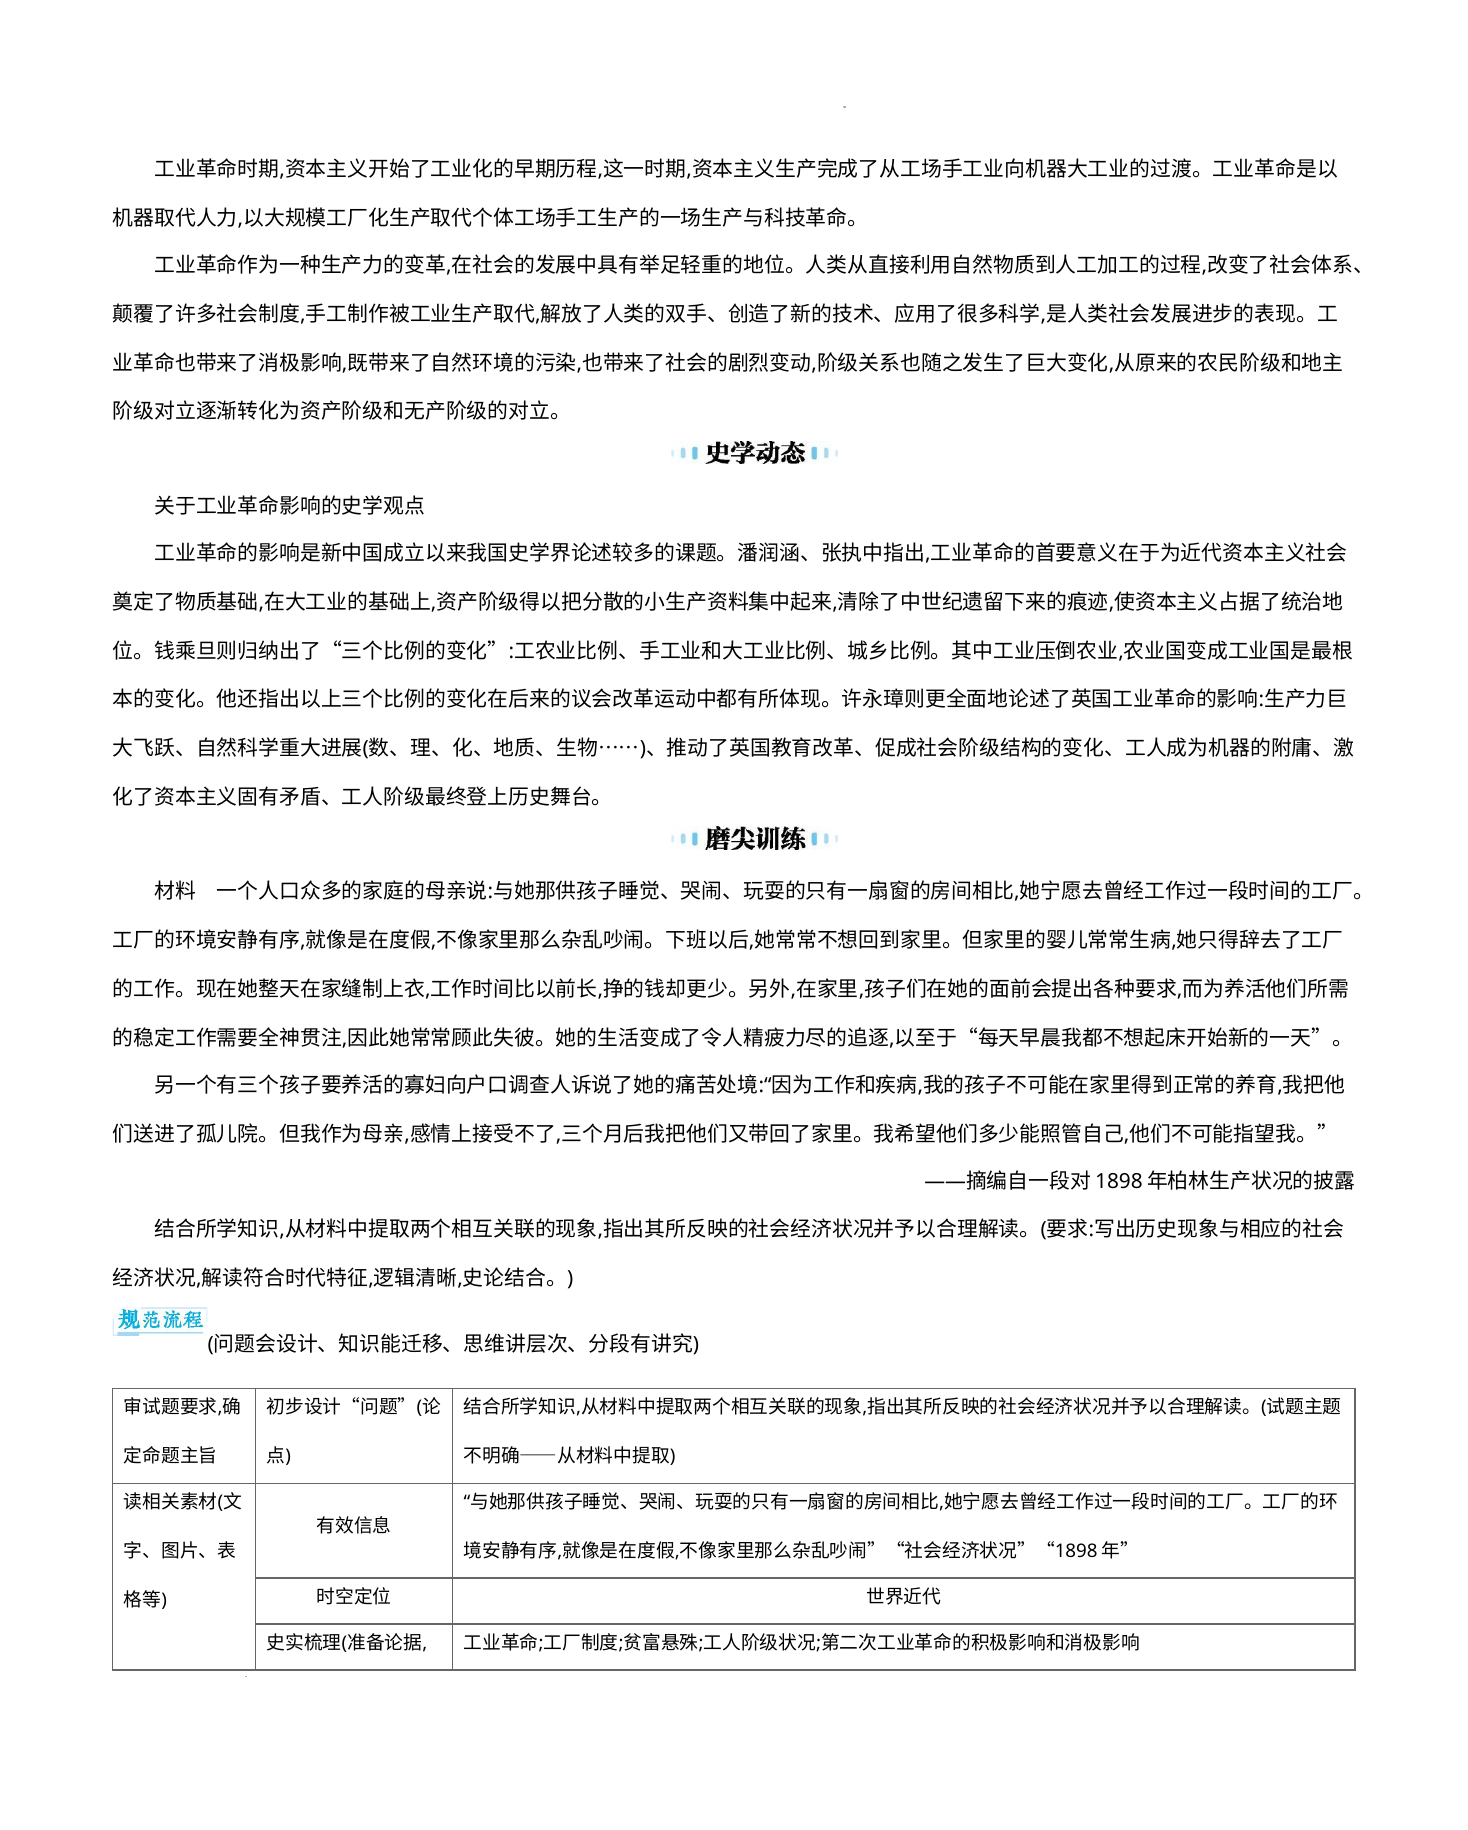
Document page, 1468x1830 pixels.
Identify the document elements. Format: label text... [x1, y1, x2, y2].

table_cell 时空定位 [256, 1579, 452, 1623]
table_header 审试题要求,确定命题主旨 [113, 1389, 255, 1482]
text ——摘编自一段对1898年柏林生产状况的披露 [112, 1164, 1355, 1196]
table_cell 有效信息 [256, 1484, 452, 1577]
text 工业革命作为一种生产力的变革,在社会的发展中具有举足轻重的地位。人类从直接利用自然物质到人工加工的过程,改变了社会体系、颠覆了许多社会制度,手工制作被工业生产取代,解放了人类的双手、创造了新的技术、应用了很多科学,是人类社会发展进步的表现。工业革命也带来了消极影响,既带来了自然环境的污染,也带来了社会的剧烈变动,阶级关系也随之发生了巨大变化,从原来的农民阶级和地主阶级对立逐渐转化为资产阶级和无产阶级的对立。 [112, 247, 1355, 426]
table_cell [256, 1625, 452, 1669]
text 工业革命时期,资本主义开始了工业化的早期历程,这一时期,资本主义生产完成了从工场手工业向机器大工业的过渡。工业革命是以机器取代人力,以大规模工厂化生产取代个体工场手工生产的一场生产与科技革命。 [112, 151, 1355, 232]
picture [671, 826, 838, 850]
picture [112, 1307, 208, 1336]
text 结合所学知识,从材料中提取两个相互关联的现象,指出其所反映的社会经济状况并予以合理解读。(要求:写出历史现象与相应的社会经济状况,解读符合时代特征,逻辑清晰,史论结合。) [112, 1211, 1355, 1292]
text 关于工业革命影响的史学观点 [112, 488, 1355, 520]
text 材料 一个人口众多的家庭的母亲说:与她那供孩子睡觉、哭闹、玩耍的只有一扇窗的房间相比,她宁愿去曾经工作过一段时间的工厂。工厂的环境安静有序,就像是在度假,不像家里那么杂乱吵闹。下班以后,她常常不想回到家里。但家里的婴儿常常生病,她只得辞去了工厂的工作。现在她整天在家缝制上衣,工作时间比以前长,挣的钱却更少。另外,在家里,孩子们在她的面前会提出各种要求,而为养活他们所需的稳定工作需要全神贯注,因此她常常顾此失彼。她的生活变成了令人精疲力尽的追逐,以至于“每天早晨我都不想起床开始新的一天”。 [112, 873, 1355, 1052]
text 另一个有三个孩子要养活的寡妇向户口调查人诉说了她的痛苦处境:“因为工作和疾病,我的孩子不可能在家里得到正常的养育,我把他们送进了孤儿院。但我作为母亲,感情上接受不了,三个月后我把他们又带回了家里。我希望他们多少能照管自己,他们不可能指望我。” [112, 1067, 1355, 1148]
text (问题会设计、知识能迁移、思维讲层次、分段有讲究) [112, 1308, 1355, 1373]
table_cell 读相关素材(文字、图片、表格等) [113, 1484, 255, 1669]
table_cell 世界近代 [453, 1579, 1354, 1623]
text 工业革命的影响是新中国成立以来我国史学界论述较多的课题。潘润涵、张执中指出,工业革命的首要意义在于为近代资本主义社会奠定了物质基础,在大工业的基础上,资产阶级得以把分散的小生产资料集中起来,清除了中世纪遗留下来的痕迹,使资本主义占据了统治地位。钱乘旦则归纳出了“三个比例的变化”:工农业比例、手工业和大工业比例、城乡比例。其中工业压倒农业,农业国变成工业国是最根本的变化。他还指出以上三个比例的变化在后来的议会改革运动中都有所体现。许永璋则更全面地论述了英国工业革命的影响:生产力巨大飞跃、自然科学重大进展(数、理、化、地质、生物……)、推动了英国教育改革、促成社会阶级结构的变化、工人成为机器的附庸、激化了资本主义固有矛盾、工人阶级最终登上历史舞台。 [112, 535, 1355, 812]
table_header 结合所学知识,从材料中提取两个相互关联的现象,指出其所反映的社会经济状况并予以合理解读。(试题主题不明确——从材料中提取) [453, 1389, 1354, 1482]
table_header 初步设计“问题”(论点) [256, 1389, 452, 1482]
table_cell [453, 1625, 1354, 1669]
picture [671, 441, 838, 464]
table_cell “与她那供孩子睡觉、哭闹、玩耍的只有一扇窗的房间相比,她宁愿去曾经工作过一段时间的工厂。工厂的环境安静有序,就像是在度假,不像家里那么杂乱吵闹”“社会经济状况”“1898年” [453, 1484, 1354, 1577]
